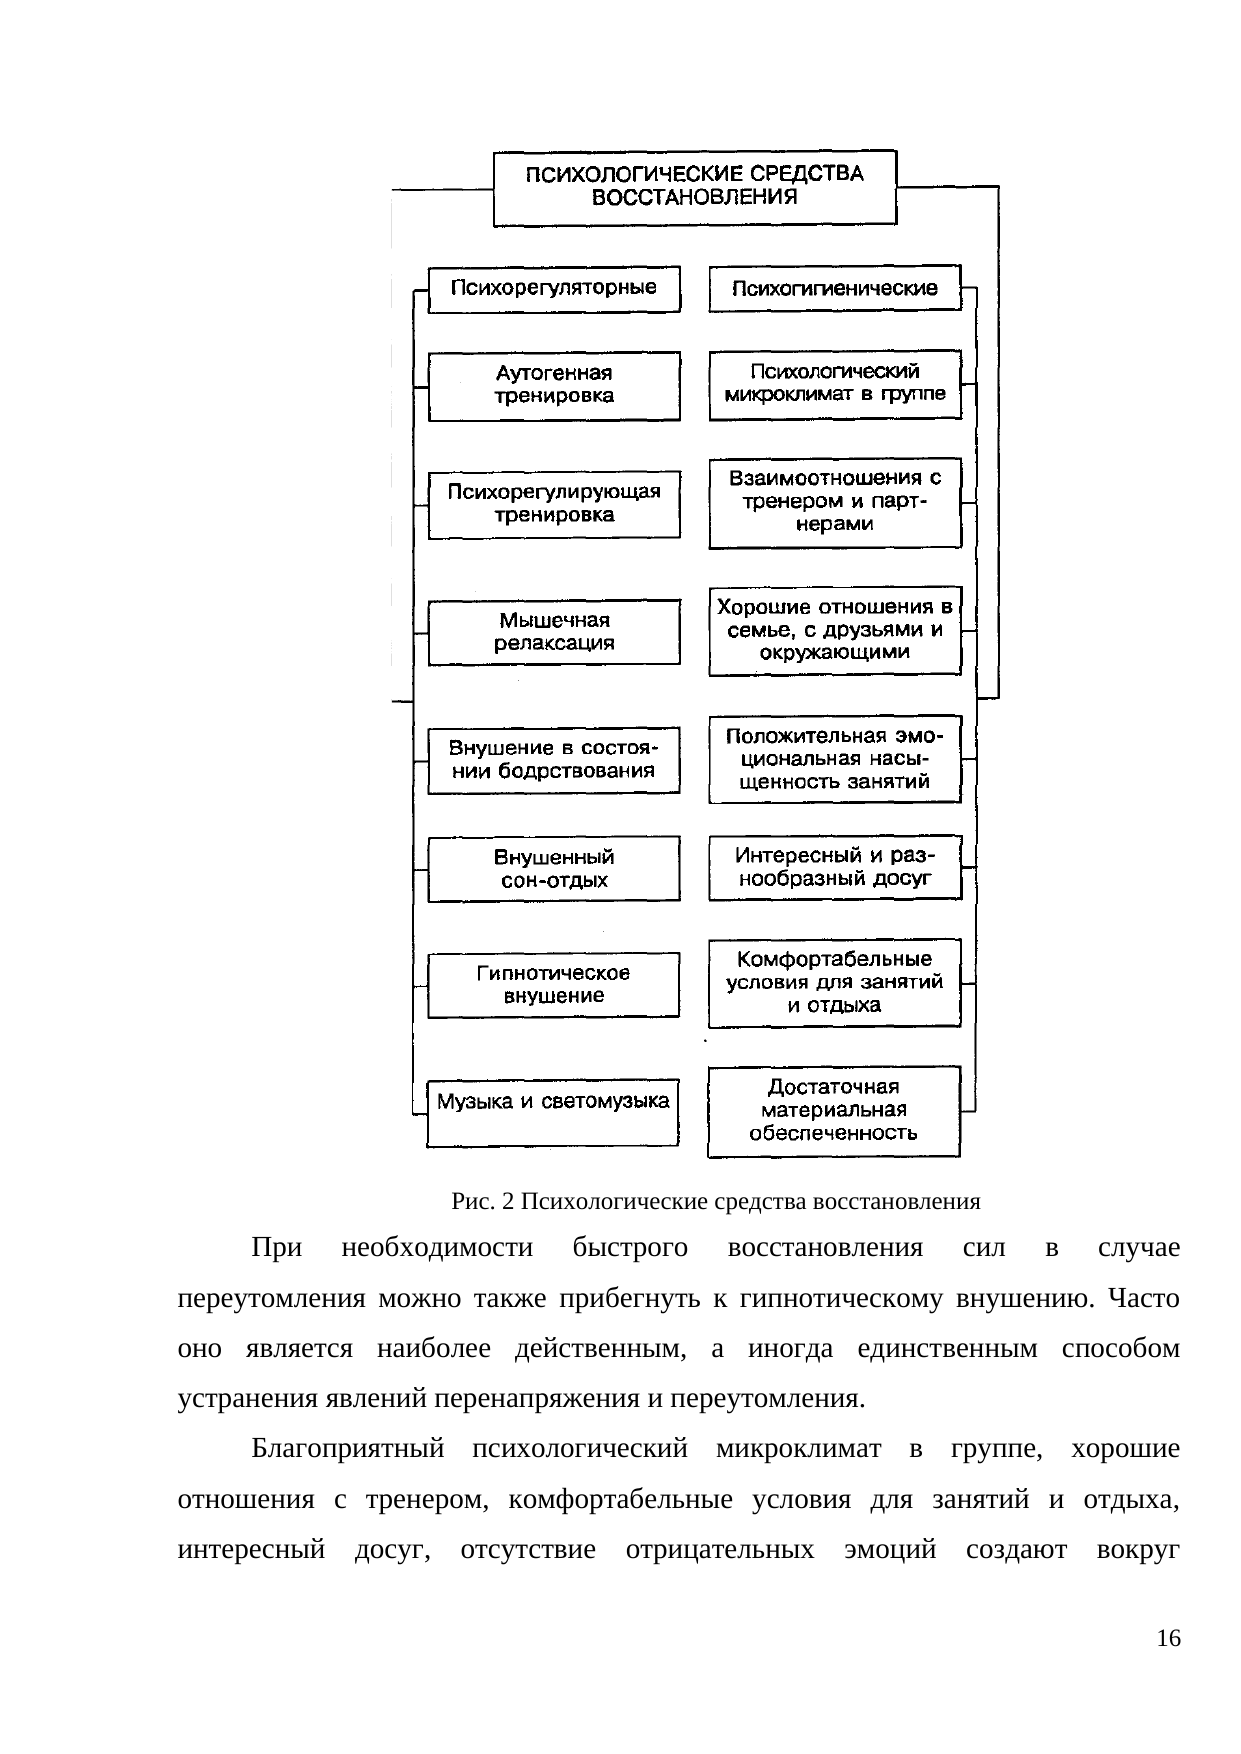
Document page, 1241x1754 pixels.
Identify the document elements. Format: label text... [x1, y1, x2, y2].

picture [391, 118, 1041, 1172]
text При необходимости быстрого восстановления сил в случае переутомления можно также прибегнуть к гипнотическому внушению. Часто оно является наиболее действенным, а иногда единственным способом устранения явлений перенапряжения и переутомления. [177, 1229, 1181, 1414]
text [177, 1431, 1181, 1565]
text Рис. 2 Психологические средства восстановления [177, 1186, 1181, 1215]
